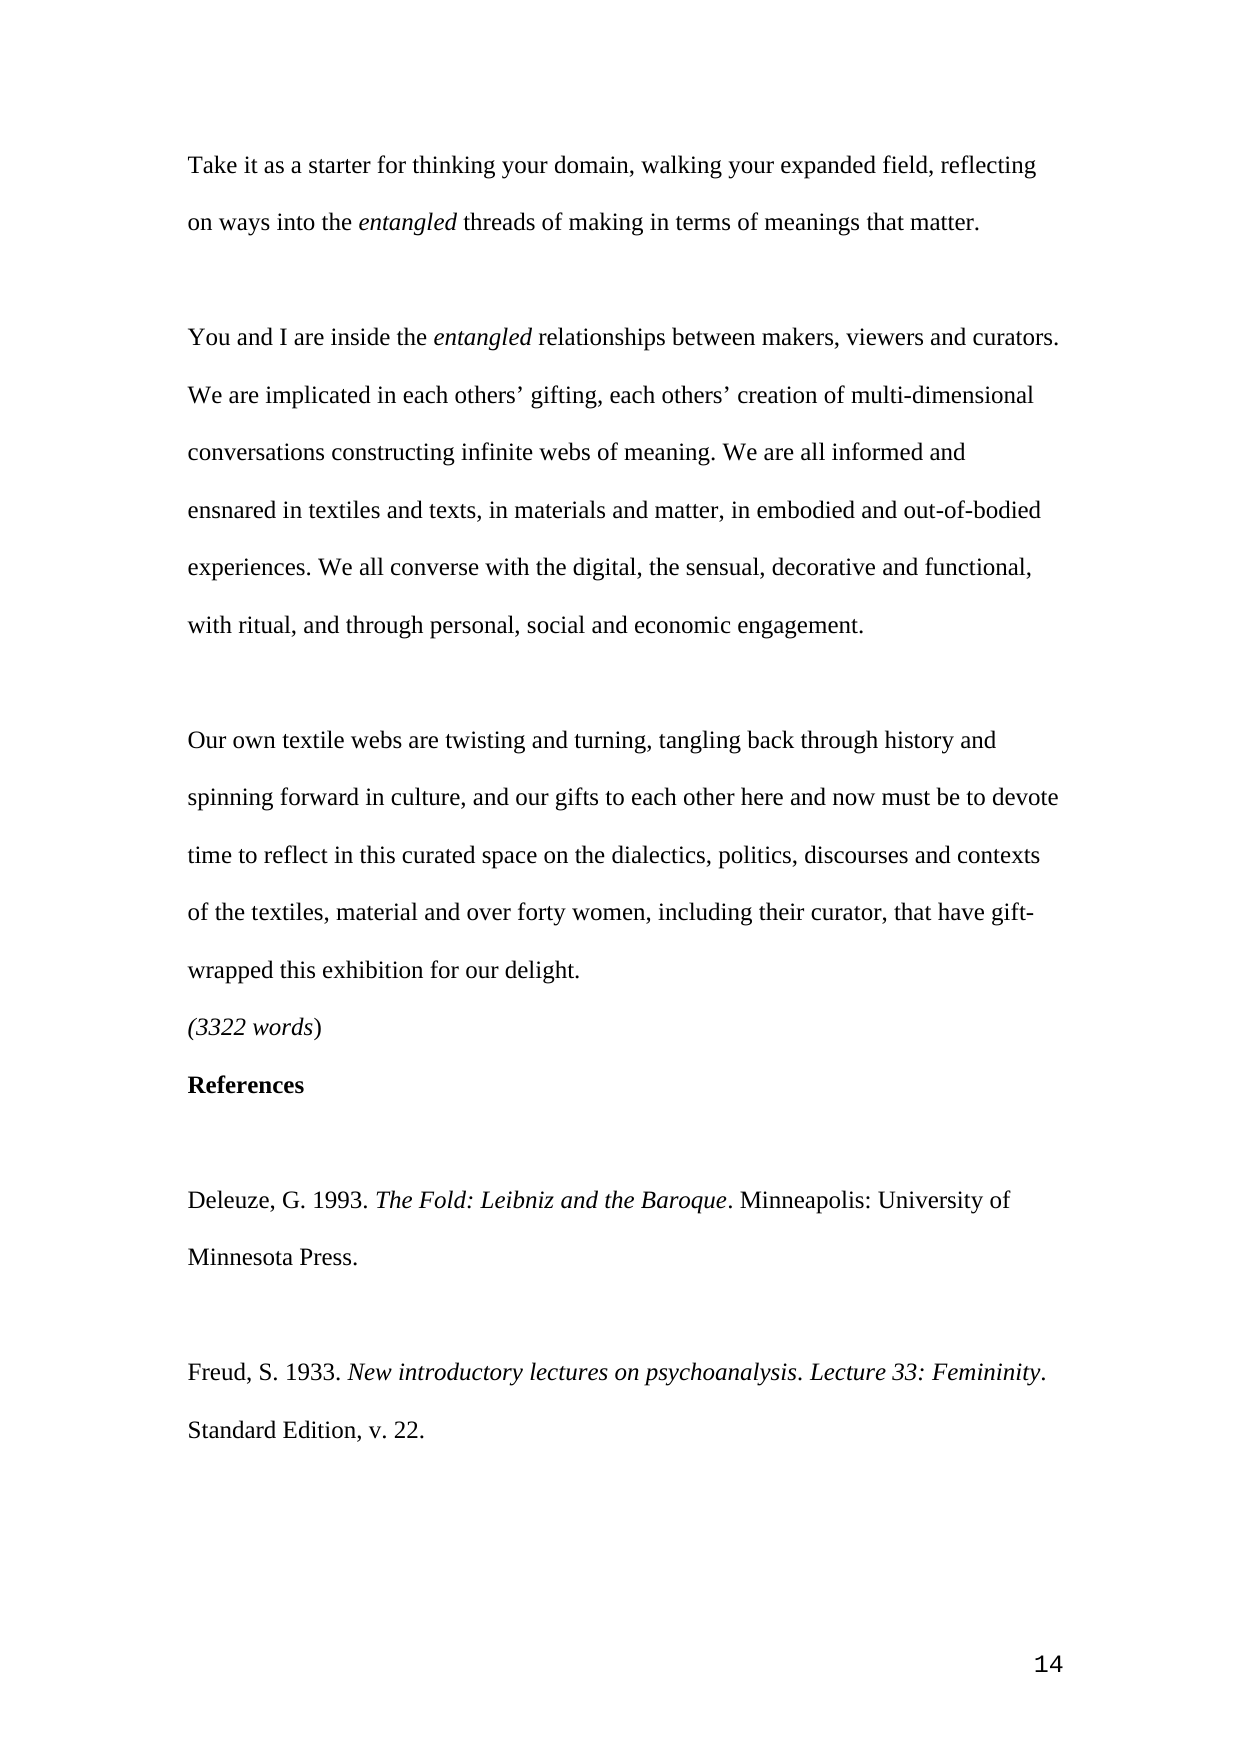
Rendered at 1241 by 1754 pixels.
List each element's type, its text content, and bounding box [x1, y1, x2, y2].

text Deleuze, G. 1993. The Fold: Leibniz and the Baroque. Minneapolis: University of Minnesota Press. [187, 1185, 1059, 1271]
text Take it as a starter for thinking your domain, walking your expanded field, reflecting on ways into the entangled threads of making in terms of meanings that matter. [187, 150, 1059, 236]
text Freud, S. 1933. New introductory lectures on psychoanalysis. Lecture 33: Femininity. Standard Edition, v. 22. [187, 1357, 1059, 1444]
text Our own textile webs are twisting and turning, tangling back through history and spinning forward in culture, and our gifts to each other here and now must be to devote time to reflect in this curated space on the dialectics, politics, discourses and contexts of the textiles, material and over forty women, including their curator, that have gift-wrapped this exhibition for our delight. [187, 725, 1059, 984]
text (3322 words) [187, 1012, 1059, 1041]
text You and I are inside the entangled relationships between makers, viewers and curators. We are implicated in each others’ gifting, each others’ creation of multi-dimensional conversations constructing infinite webs of meaning. We are all informed and ensnared in textiles and texts, in materials and matter, in embodied and out-of-bodied experiences. We all converse with the digital, the sensual, decorative and functional, with ritual, and through personal, social and economic engagement. [187, 322, 1059, 639]
text References [187, 1070, 1059, 1099]
